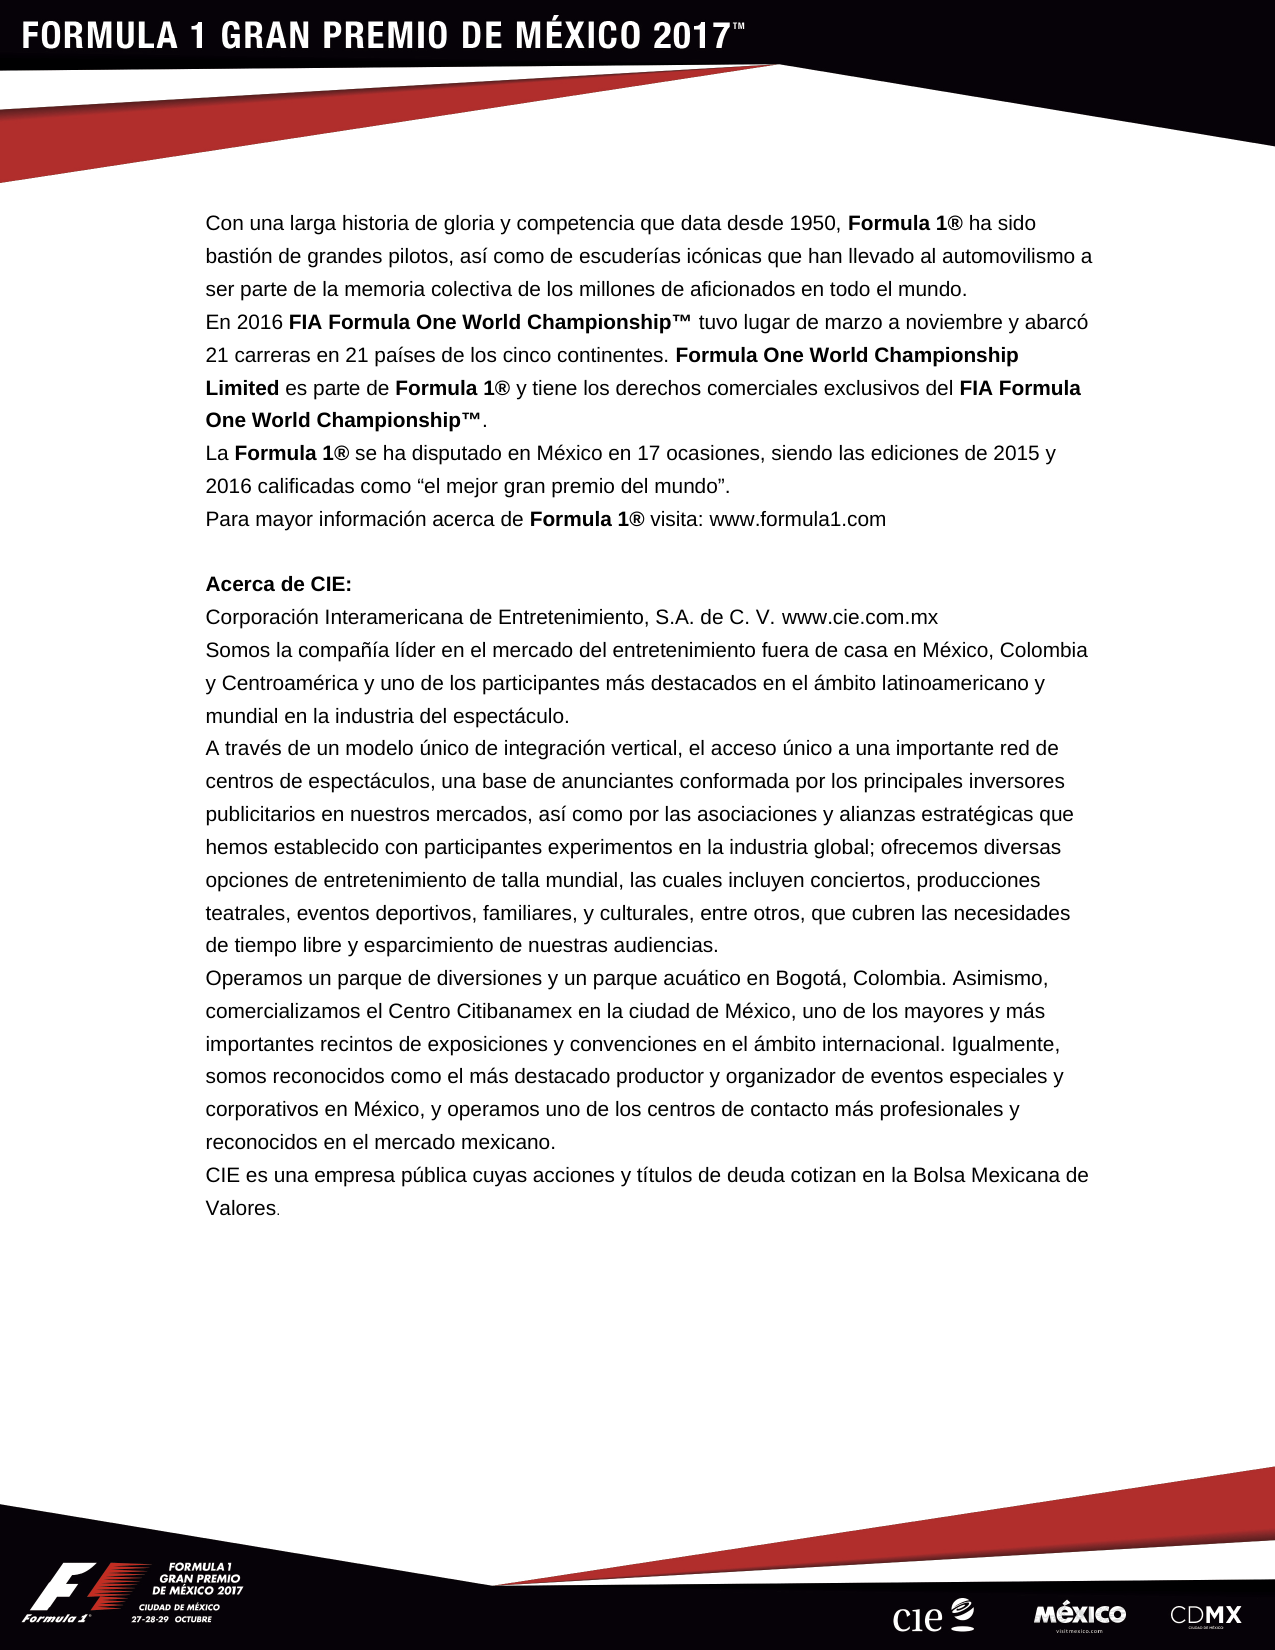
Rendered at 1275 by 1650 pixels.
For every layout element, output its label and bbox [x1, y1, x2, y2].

table_header [177, 188, 1122, 1234]
picture [0, 0, 1275, 1650]
